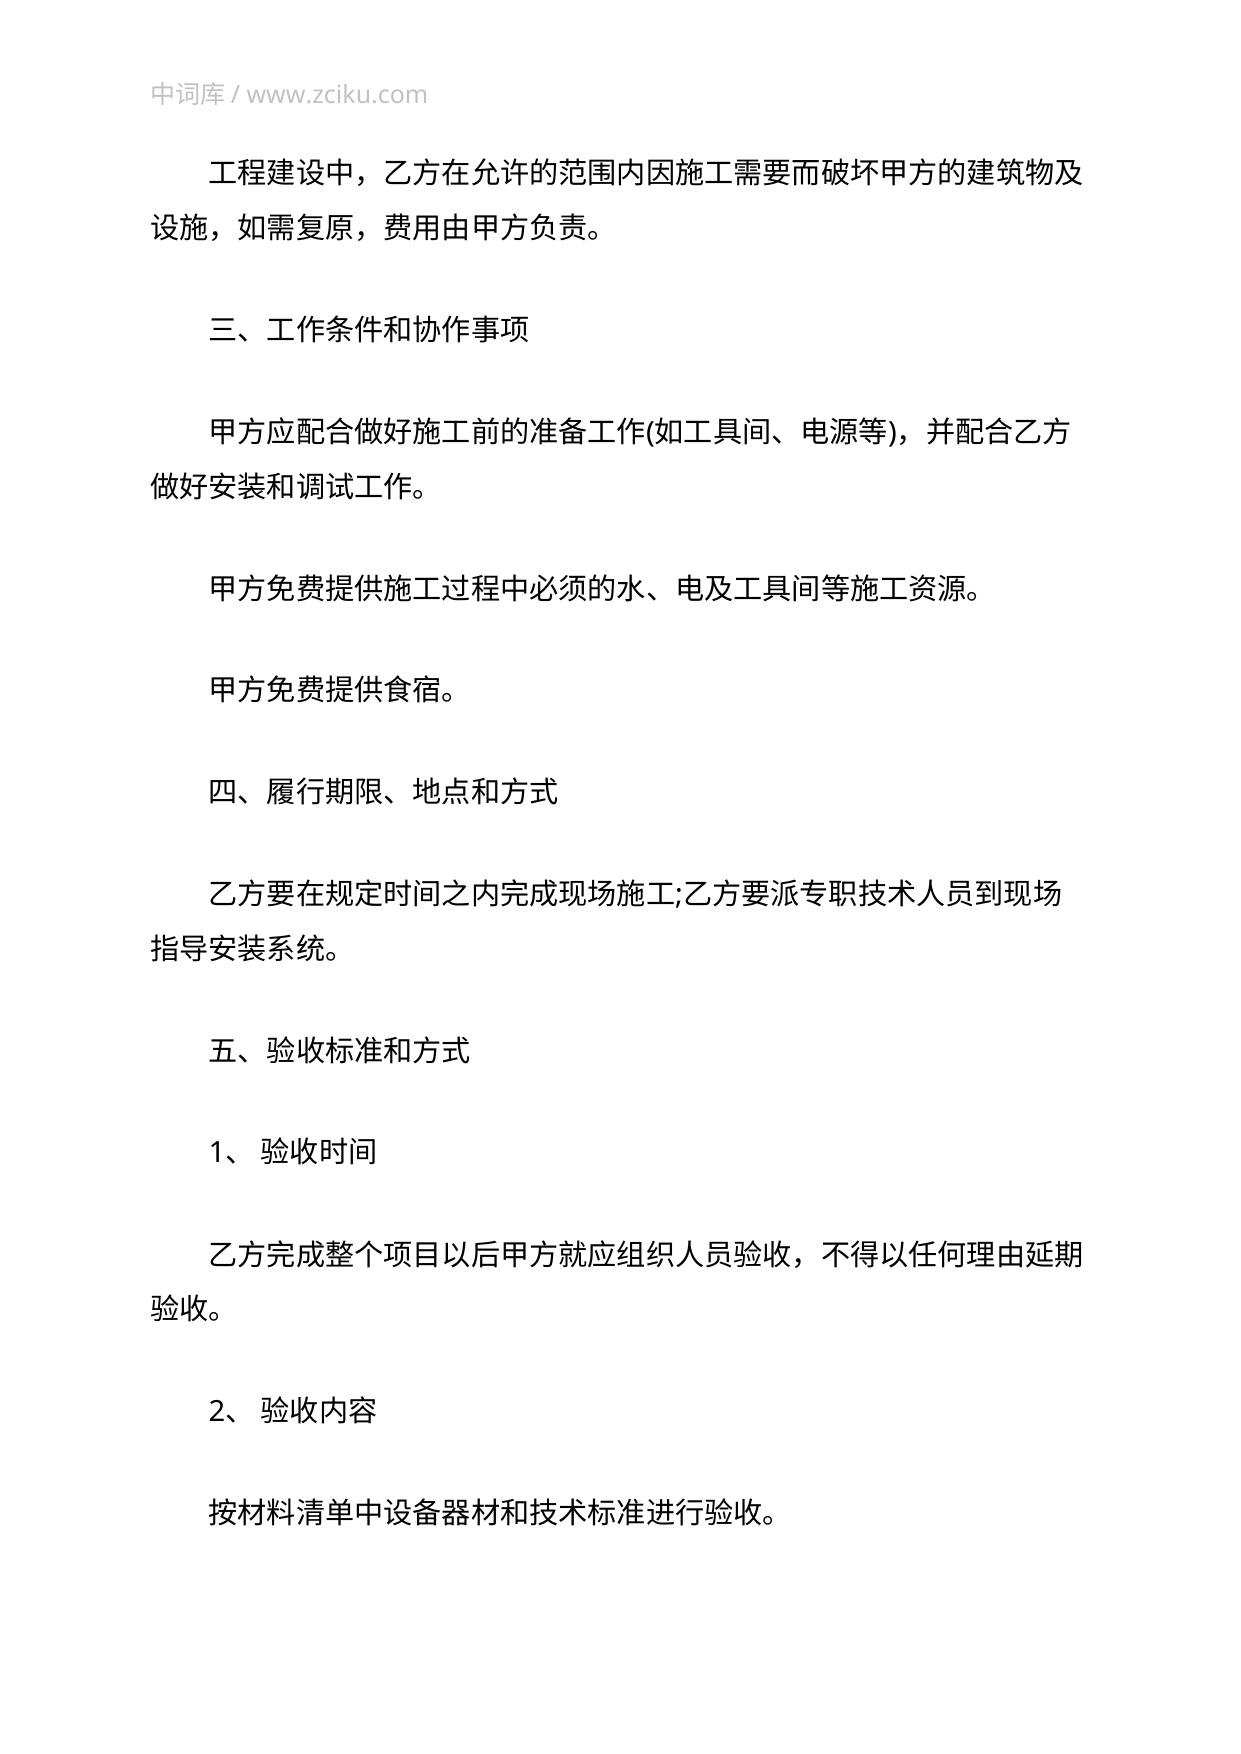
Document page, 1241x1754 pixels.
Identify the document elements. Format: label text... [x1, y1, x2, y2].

text 1、 验收时间 [150, 1129, 1090, 1171]
text 四、履行期限、地点和方式 [150, 769, 1090, 811]
text 乙方完成整个项目以后甲方就应组织人员验收，不得以任何理由延期验收。 [150, 1231, 1090, 1328]
text 乙方要在规定时间之内完成现场施工;乙方要派专职技术人员到现场指导安装系统。 [150, 871, 1090, 968]
text 五、验收标准和方式 [150, 1027, 1090, 1069]
text 2、 验收内容 [150, 1388, 1090, 1430]
text 按材料清单中设备器材和技术标准进行验收。 [150, 1490, 1090, 1532]
text 三、工作条件和协作事项 [150, 307, 1090, 349]
text 甲方应配合做好施工前的准备工作(如工具间、电源等)，并配合乙方做好安装和调试工作。 [150, 408, 1090, 506]
text 甲方免费提供食宿。 [150, 667, 1090, 709]
text 甲方免费提供施工过程中必须的水、电及工具间等施工资源。 [150, 565, 1090, 607]
text 工程建设中，乙方在允许的范围内因施工需要而破坏甲方的建筑物及设施，如需复原，费用由甲方负责。 [150, 150, 1090, 247]
